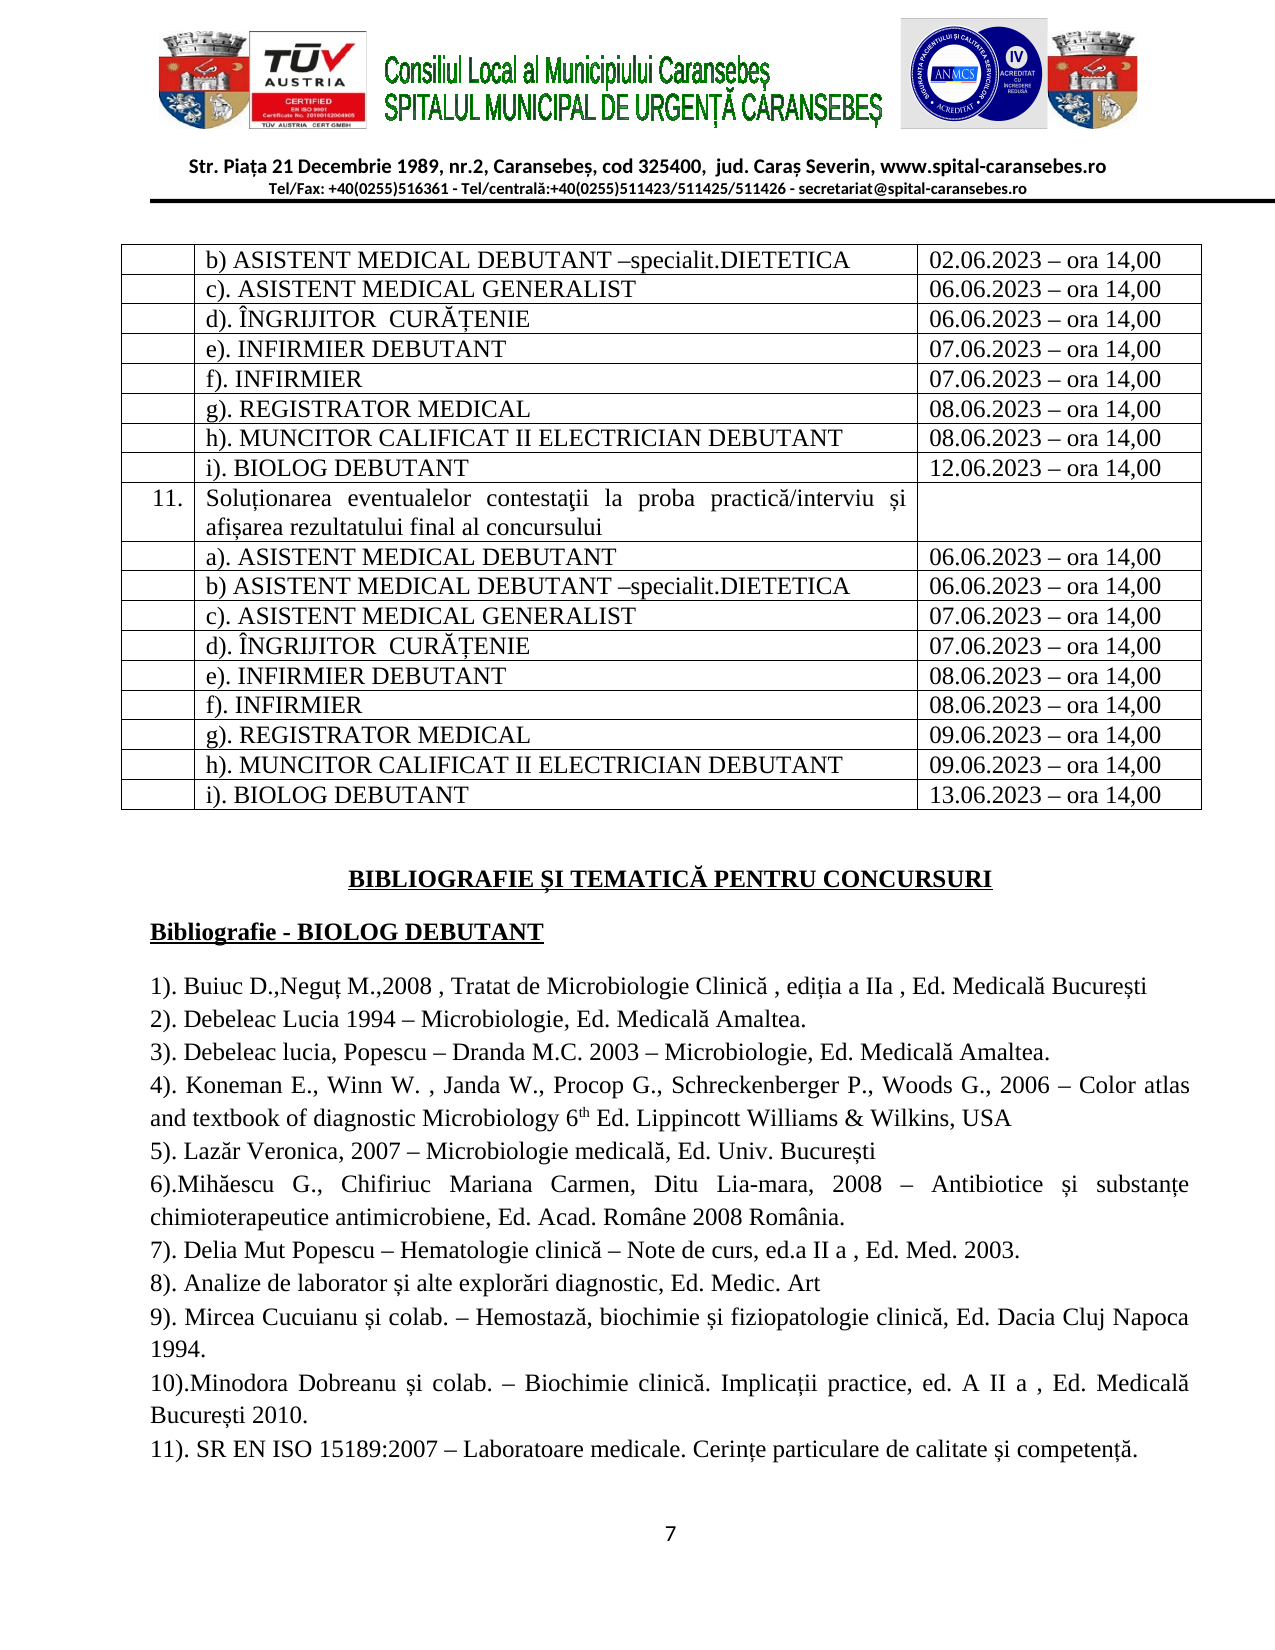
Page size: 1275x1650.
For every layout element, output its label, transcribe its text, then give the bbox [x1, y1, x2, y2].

picture [727, 76, 735, 83]
table_cell 07.06.2023 – ora 14,00 [918, 334, 1201, 363]
text 11). SR EN ISO 15189:2007 – Laboratoare medicale. Cerințe particulare de calitate și competență. [150, 1434, 1191, 1462]
picture [401, 62, 408, 69]
table_cell g). REGISTRATOR MEDICAL [195, 720, 917, 749]
table_cell [122, 364, 194, 393]
text 9). Mircea Cucuianu și colab. – Hemostază, biochimie și fiziopatologie clinică, Ed. Dacia Cluj Napoca 1994. [150, 1302, 1191, 1363]
picture [722, 107, 735, 119]
picture [502, 66, 512, 83]
picture [743, 93, 755, 111]
picture [708, 62, 713, 82]
picture [815, 94, 827, 120]
table_cell g). REGISTRATOR MEDICAL [195, 394, 917, 422]
table_cell [122, 661, 194, 689]
table_cell 08.06.2023 – ora 14,00 [918, 424, 1201, 452]
picture [570, 104, 584, 119]
table_cell f). INFIRMIER [195, 691, 917, 719]
picture [749, 63, 757, 70]
picture [414, 63, 420, 82]
table_cell [122, 720, 194, 749]
picture [727, 67, 735, 73]
table_cell 07.06.2023 – ora 14,00 [918, 364, 1201, 393]
picture [525, 69, 534, 82]
table_cell c). ASISTENT MEDICAL GENERALIST [195, 275, 917, 303]
table_cell h). MUNCITOR CALIFICAT II ELECTRICIAN DEBUTANT [195, 424, 917, 452]
table_cell 08.06.2023 – ora 14,00 [918, 394, 1201, 422]
picture [830, 95, 840, 119]
text 6).Mihăescu G., Chifiriuc Mariana Carmen, Ditu Lia-mara, 2008 – Antibiotice și substanțe chimioterapeutice antimicrobiene, Ed. Acad. Române 2008 România. [150, 1169, 1191, 1231]
picture [505, 95, 515, 120]
text BIBLIOGRAFIE ȘI TEMATICĂ PENTRU CONCURSURI [150, 864, 1191, 892]
text 3). Debeleac lucia, Popescu – Dranda M.C. 2003 – Microbiologie, Ed. Medicală Amaltea. [150, 1037, 1191, 1066]
table_cell [918, 483, 1201, 541]
picture [675, 63, 685, 83]
table_cell 08.06.2023 – ora 14,00 [918, 661, 1201, 689]
picture [158, 31, 367, 129]
table_cell 06.06.2023 – ora 14,00 [918, 275, 1201, 303]
picture [493, 77, 500, 83]
picture [519, 95, 527, 119]
picture [900, 18, 1138, 129]
text Bibliografie - BIOLOG DEBUTANT [150, 917, 1191, 946]
table_cell f). INFIRMIER [195, 364, 917, 393]
table_cell c). ASISTENT MEDICAL GENERALIST [195, 601, 917, 630]
picture [560, 95, 570, 120]
picture [666, 94, 679, 120]
table_cell [122, 334, 194, 363]
picture [577, 63, 583, 82]
picture [591, 68, 598, 83]
picture [387, 103, 396, 111]
picture [871, 94, 881, 120]
table_cell 06.06.2023 – ora 14,00 [918, 571, 1201, 600]
table_cell 11. [122, 483, 194, 541]
picture [418, 95, 429, 119]
table_cell i). BIOLOG DEBUTANT [195, 780, 917, 809]
text 4). Koneman E., Winn W. , Janda W., Procop G., Schreckenberger P., Woods G., 2006 – Color atlas and textbook of diagnostic Microbiology 6th Ed. Lippincott Williams & Wilkins, USA [150, 1070, 1191, 1132]
picture [806, 95, 812, 119]
picture [524, 62, 532, 69]
table_cell 06.06.2023 – ora 14,00 [918, 304, 1201, 333]
picture [652, 95, 664, 120]
table_cell 09.06.2023 – ora 14,00 [918, 750, 1201, 779]
picture [470, 58, 478, 82]
table_cell h). MUNCITOR CALIFICAT II ELECTRICIAN DEBUTANT [195, 750, 917, 779]
picture [785, 107, 798, 119]
text 1). Buiuc D.,Neguț M.,2008 , Tratat de Microbiologie Clinică , ediția a IIa , Ed. Medicală București [150, 971, 1191, 1000]
table_cell 06.06.2023 – ora 14,00 [918, 542, 1201, 570]
picture [857, 95, 868, 119]
table_cell 12.06.2023 – ora 14,00 [918, 453, 1201, 482]
picture [386, 93, 397, 100]
table_cell Soluționarea eventualelor contestaţii la proba practică/interviu și afișarea rezultatului final al concursului [195, 483, 917, 541]
table_cell [122, 453, 194, 482]
picture [844, 94, 854, 119]
picture [749, 67, 758, 75]
picture [750, 76, 758, 83]
table_cell i). BIOLOG DEBUTANT [195, 453, 917, 482]
picture [761, 67, 768, 75]
table_cell [122, 275, 194, 303]
picture [385, 57, 398, 83]
picture [618, 95, 628, 119]
picture [448, 64, 453, 82]
picture [710, 95, 721, 119]
picture [637, 95, 648, 120]
table_cell [122, 601, 194, 630]
picture [683, 95, 693, 119]
table_cell d). ÎNGRIJITOR CURĂȚENIE [195, 304, 917, 333]
picture [756, 100, 770, 119]
picture [564, 64, 569, 82]
picture [400, 94, 410, 120]
table_cell [122, 631, 194, 660]
table_cell [122, 780, 194, 809]
table_cell 07.06.2023 – ora 14,00 [918, 631, 1201, 660]
table_cell 08.06.2023 – ora 14,00 [918, 691, 1201, 719]
picture [772, 94, 784, 120]
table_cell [918, 245, 1201, 273]
table_cell d). ÎNGRIJITOR CURĂȚENIE [195, 631, 917, 660]
picture [661, 73, 673, 83]
picture [715, 70, 724, 83]
picture [401, 67, 409, 83]
picture [482, 70, 490, 83]
text 5). Lazăr Veronica, 2007 – Microbiologie medicală, Ed. Univ. București [150, 1136, 1191, 1165]
table_cell 09.06.2023 – ora 14,00 [918, 720, 1201, 749]
table_cell [122, 424, 194, 452]
text 8). Analize de laborator și alte explorări diagnostic, Ed. Medic. Art [150, 1268, 1191, 1297]
table_cell 13.06.2023 – ora 14,00 [918, 780, 1201, 809]
picture [586, 95, 595, 119]
picture [424, 70, 431, 83]
table_cell [122, 304, 194, 333]
table_cell [122, 750, 194, 779]
table_cell a). ASISTENT MEDICAL DEBUTANT [195, 542, 917, 570]
picture [701, 104, 707, 119]
picture [692, 62, 702, 82]
picture [428, 109, 441, 119]
table_cell [122, 245, 194, 273]
table_cell [122, 394, 194, 422]
text 10).Minodora Dobreanu și colab. – Biochimie clinică. Implicații practice, ed. A II a , Ed. Medicală București 2010. [150, 1368, 1191, 1429]
table_cell [122, 571, 194, 600]
picture [659, 57, 673, 73]
picture [744, 112, 756, 120]
table_cell b) ASISTENT MEDICAL DEBUTANT –specialit.DIETETICA [195, 245, 917, 273]
picture [457, 114, 466, 120]
text 7). Delia Mut Popescu – Hematologie clinică – Note de curs, ed.a II a , Ed. Med. 2003. [150, 1236, 1191, 1264]
picture [471, 95, 479, 119]
picture [539, 93, 551, 120]
table_cell [122, 542, 194, 570]
picture [603, 95, 615, 119]
table_cell e). INFIRMIER DEBUTANT [195, 661, 917, 689]
text 2). Debeleac Lucia 1994 – Microbiologie, Ed. Medicală Amaltea. [150, 1004, 1191, 1033]
table_cell [122, 691, 194, 719]
picture [386, 114, 396, 120]
table_cell 07.06.2023 – ora 14,00 [918, 601, 1201, 630]
picture [639, 64, 644, 83]
table_cell b) ASISTENT MEDICAL DEBUTANT –specialit.DIETETICA [195, 571, 917, 600]
table_cell e). INFIRMIER DEBUTANT [195, 334, 917, 363]
